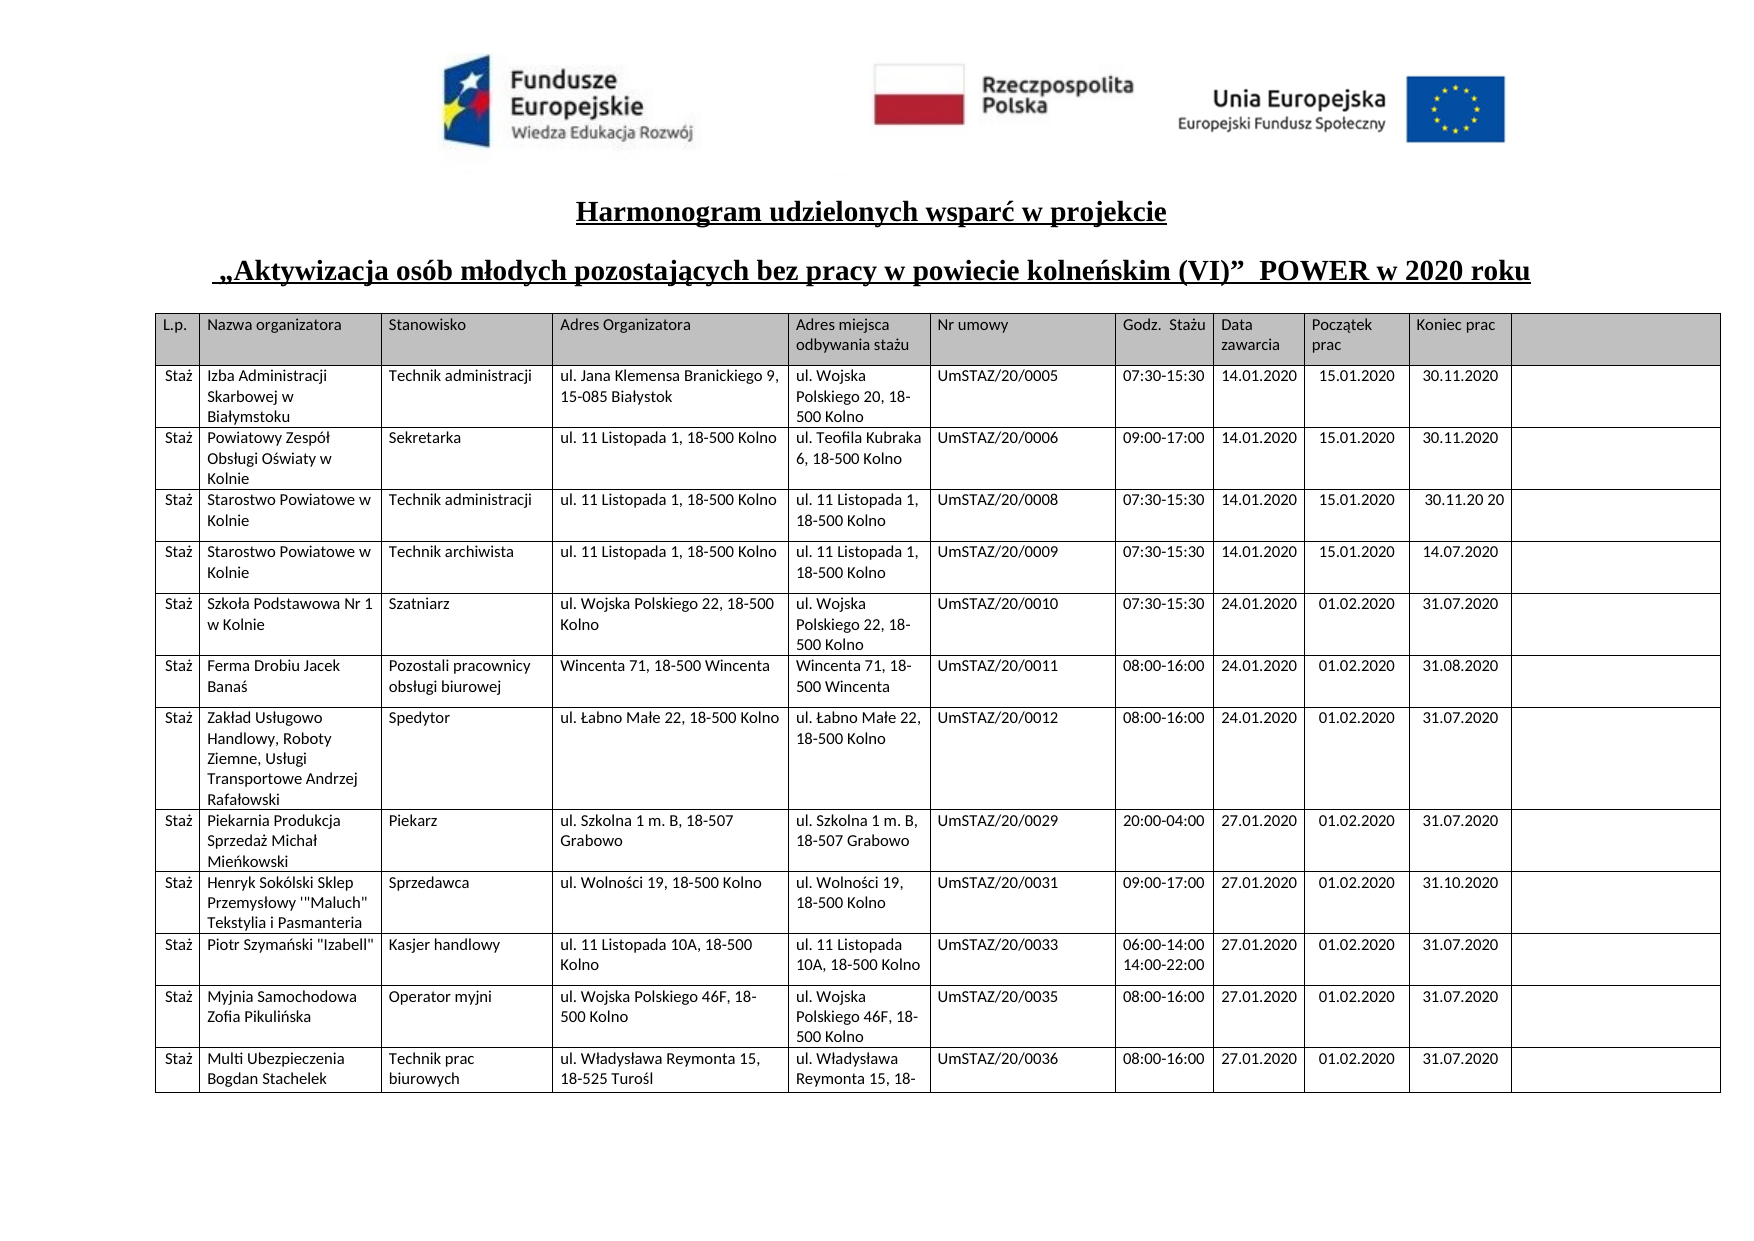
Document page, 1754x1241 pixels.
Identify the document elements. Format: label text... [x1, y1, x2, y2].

table_cell [1512, 656, 1720, 707]
table_cell 31.07.2020 [1410, 934, 1511, 985]
table_cell 24.01.2020 [1214, 594, 1304, 654]
table_cell ul. Jana Klemensa Branickiego 9, 15-085 Białystok [553, 366, 788, 427]
table_cell 31.07.2020 [1410, 708, 1511, 809]
table_cell 27.01.2020 [1214, 986, 1304, 1047]
table_cell Staż [156, 1048, 199, 1092]
table_cell Myjnia Samochodowa Zofia Pikulińska [200, 986, 381, 1047]
table_cell ul. Wojska Polskiego 22, 18-500 Kolno [789, 594, 930, 654]
table_cell Spedytor [382, 708, 552, 809]
table_cell ul. Wojska Polskiego 46F, 18-500 Kolno [553, 986, 788, 1047]
table_cell ul. 11 Listopada 1, 18-500 Kolno [789, 542, 930, 593]
table_cell Piekarz [382, 810, 552, 871]
table_cell 09:00-17:00 [1116, 428, 1213, 489]
table_cell Wincenta 71, 18-500 Wincenta [789, 656, 930, 707]
table_cell 14.07.2020 [1410, 542, 1511, 593]
table_cell UmSTAZ/20/0010 [931, 594, 1115, 654]
table_cell ul. 11 Listopada 1, 18-500 Kolno [553, 542, 788, 593]
table_cell Staż [156, 934, 199, 985]
table_cell 30.11.2020 [1410, 366, 1511, 427]
table_cell [1512, 428, 1720, 489]
table_cell 20:00-04:00 [1116, 810, 1213, 871]
table_cell 24.01.2020 [1214, 656, 1304, 707]
table_cell 15.01.2020 [1305, 366, 1409, 427]
table_cell 14.01.2020 [1214, 490, 1304, 541]
table_cell 01.02.2020 [1305, 708, 1409, 809]
table_cell Technik archiwista [382, 542, 552, 593]
table_cell 01.02.2020 [1305, 656, 1409, 707]
table_cell Henryk Sokólski Sklep Przemysłowy '"Maluch" Tekstylia i Pasmanteria [200, 872, 381, 933]
table_header Data zawarcia [1214, 314, 1304, 365]
table_cell UmSTAZ/20/0005 [931, 366, 1115, 427]
table_cell 08:00-16:00 [1116, 708, 1213, 809]
table_cell Staż [156, 656, 199, 707]
table_cell ul. 11 Listopada 1, 18-500 Kolno [553, 490, 788, 541]
table_cell [1512, 810, 1720, 871]
table_cell ul. Wojska Polskiego 20, 18-500 Kolno [789, 366, 930, 427]
table_cell 06:00-14:00 14:00-22:00 [1116, 934, 1213, 985]
table_header Nr umowy [931, 314, 1115, 365]
table_cell Piotr Szymański "Izabell" [200, 934, 381, 985]
table_cell ul. Wolności 19, 18-500 Kolno [553, 872, 788, 933]
table_cell ul. 11 Listopada 10A, 18-500 Kolno [789, 934, 930, 985]
table_cell 08:00-16:00 [1116, 986, 1213, 1047]
table_cell 08:00-16:00 [1116, 1048, 1213, 1092]
table_cell Technik prac biurowych [382, 1048, 552, 1092]
table_cell Zakład Usługowo Handlowy, Roboty Ziemne, Usługi Transportowe Andrzej Rafałowski [200, 708, 381, 809]
table_cell 27.01.2020 [1214, 872, 1304, 933]
table_cell Staż [156, 708, 199, 809]
table_cell ul. Wojska Polskiego 46F, 18-500 Kolno [789, 986, 930, 1047]
table_cell 15.01.2020 [1305, 428, 1409, 489]
table_cell 07:30-15:30 [1116, 490, 1213, 541]
table_cell Starostwo Powiatowe w Kolnie [200, 490, 381, 541]
table_cell UmSTAZ/20/0035 [931, 986, 1115, 1047]
table_cell ul. Szkolna 1 m. B, 18-507 Grabowo [789, 810, 930, 871]
table_cell ul. Łabno Małe 22, 18-500 Kolno [789, 708, 930, 809]
table_cell Staż [156, 428, 199, 489]
table_cell 01.02.2020 [1305, 594, 1409, 654]
table_cell [1512, 934, 1720, 985]
table_cell [1512, 542, 1720, 593]
table_cell ul. Władysława Reymonta 15, 18-525 Turośl [789, 1048, 930, 1092]
table_cell 31.07.2020 [1410, 986, 1511, 1047]
table_cell [1512, 594, 1720, 654]
table_cell Staż [156, 872, 199, 933]
table_header Stanowisko [382, 314, 552, 365]
table_cell Wincenta 71, 18-500 Wincenta [553, 656, 788, 707]
table_header [1512, 314, 1720, 365]
table_cell [1512, 708, 1720, 809]
table_cell Multi Ubezpieczenia Bogdan Stachelek [200, 1048, 381, 1092]
table_cell 07:30-15:30 [1116, 542, 1213, 593]
table_cell 01.02.2020 [1305, 1048, 1409, 1092]
table_cell 08:00-16:00 [1116, 656, 1213, 707]
table_cell ul. Wojska Polskiego 22, 18-500 Kolno [553, 594, 788, 654]
table_header L.p. [156, 314, 199, 365]
table_cell Staż [156, 542, 199, 593]
table_cell 07:30-15:30 [1116, 594, 1213, 654]
table_cell 01.02.2020 [1305, 810, 1409, 871]
table_cell Powiatowy Zespół Obsługi Oświaty w Kolnie [200, 428, 381, 489]
table_header Nazwa organizatora [200, 314, 381, 365]
table_cell Szkoła Podstawowa Nr 1 w Kolnie [200, 594, 381, 654]
table_cell [1512, 986, 1720, 1047]
table_cell ul. Wolności 19, 18-500 Kolno [789, 872, 930, 933]
table_cell 31.10.2020 [1410, 872, 1511, 933]
table_cell Staż [156, 490, 199, 541]
table_cell Sprzedawca [382, 872, 552, 933]
table_cell 30.11.20 20 [1410, 490, 1511, 541]
table_cell [1512, 1048, 1720, 1092]
table_cell ul. 11 Listopada 1, 18-500 Kolno [789, 490, 930, 541]
table_cell [1512, 872, 1720, 933]
table_cell ul. Teofila Kubraka 6, 18-500 Kolno [789, 428, 930, 489]
table_header Adres miejsca odbywania stażu [789, 314, 930, 365]
table_cell ul. Władysława Reymonta 15, 18-525 Turośl [553, 1048, 788, 1092]
table_cell 27.01.2020 [1214, 1048, 1304, 1092]
table_cell Ferma Drobiu Jacek Banaś [200, 656, 381, 707]
table_cell Starostwo Powiatowe w Kolnie [200, 542, 381, 593]
table_cell Szatniarz [382, 594, 552, 654]
table_cell 31.08.2020 [1410, 656, 1511, 707]
table_cell Technik administracji [382, 490, 552, 541]
table_cell Pozostali pracownicy obsługi biurowej [382, 656, 552, 707]
text „Aktywizacja osób młodych pozostających bez pracy w powiecie kolneńskim (VI)” POWER w 2020 roku [148, 253, 1595, 287]
table_cell 14.01.2020 [1214, 366, 1304, 427]
table_cell 01.02.2020 [1305, 872, 1409, 933]
table_cell Operator myjni [382, 986, 552, 1047]
table_cell 31.07.2020 [1410, 810, 1511, 871]
table_cell 31.07.2020 [1410, 594, 1511, 654]
table_cell UmSTAZ/20/0029 [931, 810, 1115, 871]
table_cell Technik administracji [382, 366, 552, 427]
table_cell Staż [156, 366, 199, 427]
table_cell UmSTAZ/20/0009 [931, 542, 1115, 593]
table_cell Staż [156, 810, 199, 871]
table_cell ul. 11 Listopada 10A, 18-500 Kolno [553, 934, 788, 985]
table_header Koniec prac [1410, 314, 1511, 365]
table_cell UmSTAZ/20/0036 [931, 1048, 1115, 1092]
text Harmonogram udzielonych wsparć w projekcie [148, 194, 1595, 227]
table_cell 31.07.2020 [1410, 1048, 1511, 1092]
table_cell UmSTAZ/20/0031 [931, 872, 1115, 933]
table_cell ul. 11 Listopada 1, 18-500 Kolno [553, 428, 788, 489]
table_cell Sekretarka [382, 428, 552, 489]
table_cell Staż [156, 594, 199, 654]
table_cell ul. Szkolna 1 m. B, 18-507 Grabowo [553, 810, 788, 871]
table_header Adres Organizatora [553, 314, 788, 365]
table_cell [1512, 490, 1720, 541]
table_header Godz. Stażu [1116, 314, 1213, 365]
table_cell 14.01.2020 [1214, 428, 1304, 489]
table_cell 30.11.2020 [1410, 428, 1511, 489]
picture [437, 53, 1523, 189]
table_cell UmSTAZ/20/0012 [931, 708, 1115, 809]
table_cell 01.02.2020 [1305, 934, 1409, 985]
table_cell Izba Administracji Skarbowej w Białymstoku [200, 366, 381, 427]
table_cell [1512, 366, 1720, 427]
table_cell 27.01.2020 [1214, 810, 1304, 871]
table_cell 09:00-17:00 [1116, 872, 1213, 933]
table_cell UmSTAZ/20/0011 [931, 656, 1115, 707]
table_cell 15.01.2020 [1305, 490, 1409, 541]
table_cell Staż [156, 986, 199, 1047]
table_header Początek prac [1305, 314, 1409, 365]
table_cell UmSTAZ/20/0033 [931, 934, 1115, 985]
table_cell 01.02.2020 [1305, 986, 1409, 1047]
table_cell 27.01.2020 [1214, 934, 1304, 985]
table_cell Kasjer handlowy [382, 934, 552, 985]
table_cell UmSTAZ/20/0006 [931, 428, 1115, 489]
table_cell 24.01.2020 [1214, 708, 1304, 809]
table_cell 15.01.2020 [1305, 542, 1409, 593]
table_cell Piekarnia Produkcja Sprzedaż Michał Mieńkowski [200, 810, 381, 871]
table_cell 07:30-15:30 [1116, 366, 1213, 427]
table_cell 14.01.2020 [1214, 542, 1304, 593]
table_cell UmSTAZ/20/0008 [931, 490, 1115, 541]
table_cell ul. Łabno Małe 22, 18-500 Kolno [553, 708, 788, 809]
